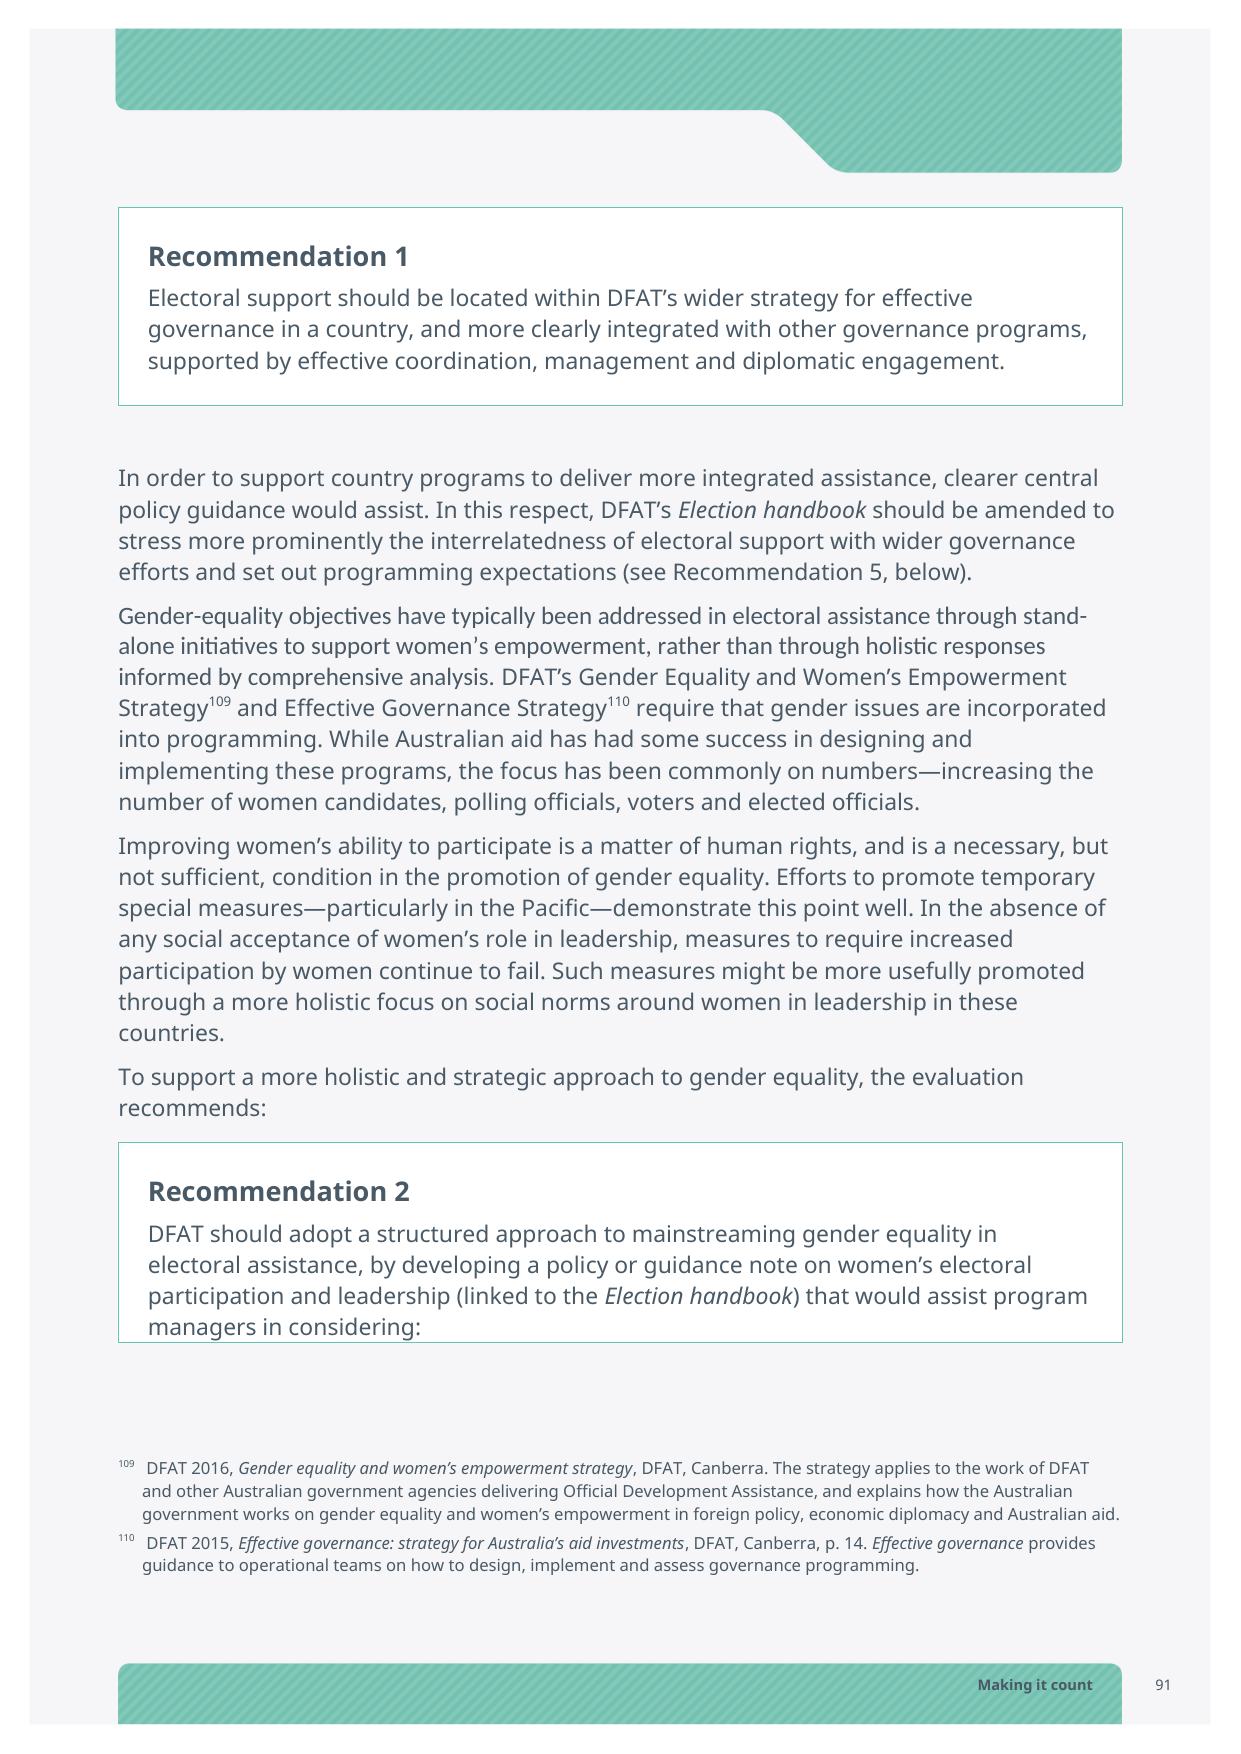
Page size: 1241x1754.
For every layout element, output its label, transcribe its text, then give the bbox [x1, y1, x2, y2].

subtitle Recommendation 1 [119, 208, 1122, 252]
text To support a more holistic and strategic approach to gender equality, the evaluation recommends: [118, 1061, 1122, 1123]
picture [0, 0, 1240, 1754]
text Electoral support should be located within DFAT’s wider strategy for effective governance in a country, and more clearly integrated with other governance programs, supported by effective coordination, management and diplomatic engagement. [119, 252, 1122, 405]
text Improving women’s ability to participate is a matter of human rights, and is a necessary, but not sufficient, condition in the promotion of gender equality. Efforts to promote temporary special measures—particularly in the Pacific—demonstrate this point well. In the absence of any social acceptance of women’s role in leadership, measures to require increased participation by women continue to fail. Such measures might be more usefully promoted through a more holistic focus on social norms around women in leadership in these countries. [118, 830, 1122, 1048]
text DFAT should adopt a structured approach to mainstreaming gender equality in electoral assistance, by developing a policy or guidance note on women’s electoral participation and leadership (linked to the Election handbook) that would assist program managers in considering: [119, 1187, 1122, 1342]
subtitle Recommendation 2 [119, 1143, 1122, 1187]
text In order to support country programs to deliver more integrated assistance, clearer central policy guidance would assist. In this respect, DFAT’s Election handbook should be amended to stress more prominently the interrelatedness of electoral support with wider governance efforts and set out programming expectations (see Recommendation 5, below). [118, 462, 1122, 587]
text Gender-equality objectives have typically been addressed in electoral assistance through stand-alone initiatives to support women’s empowerment, rather than through holistic responses informed by comprehensive analysis. DFAT’s Gender Equality and Women’s Empowerment Strategy and Effective Governance Strategy require that gender issues are incorporated into programming. While Australian aid has had some success in designing and implementing these programs, the focus has been commonly on numbers—increasing the number of women candidates, polling officials, voters and elected officials. [118, 600, 1122, 817]
